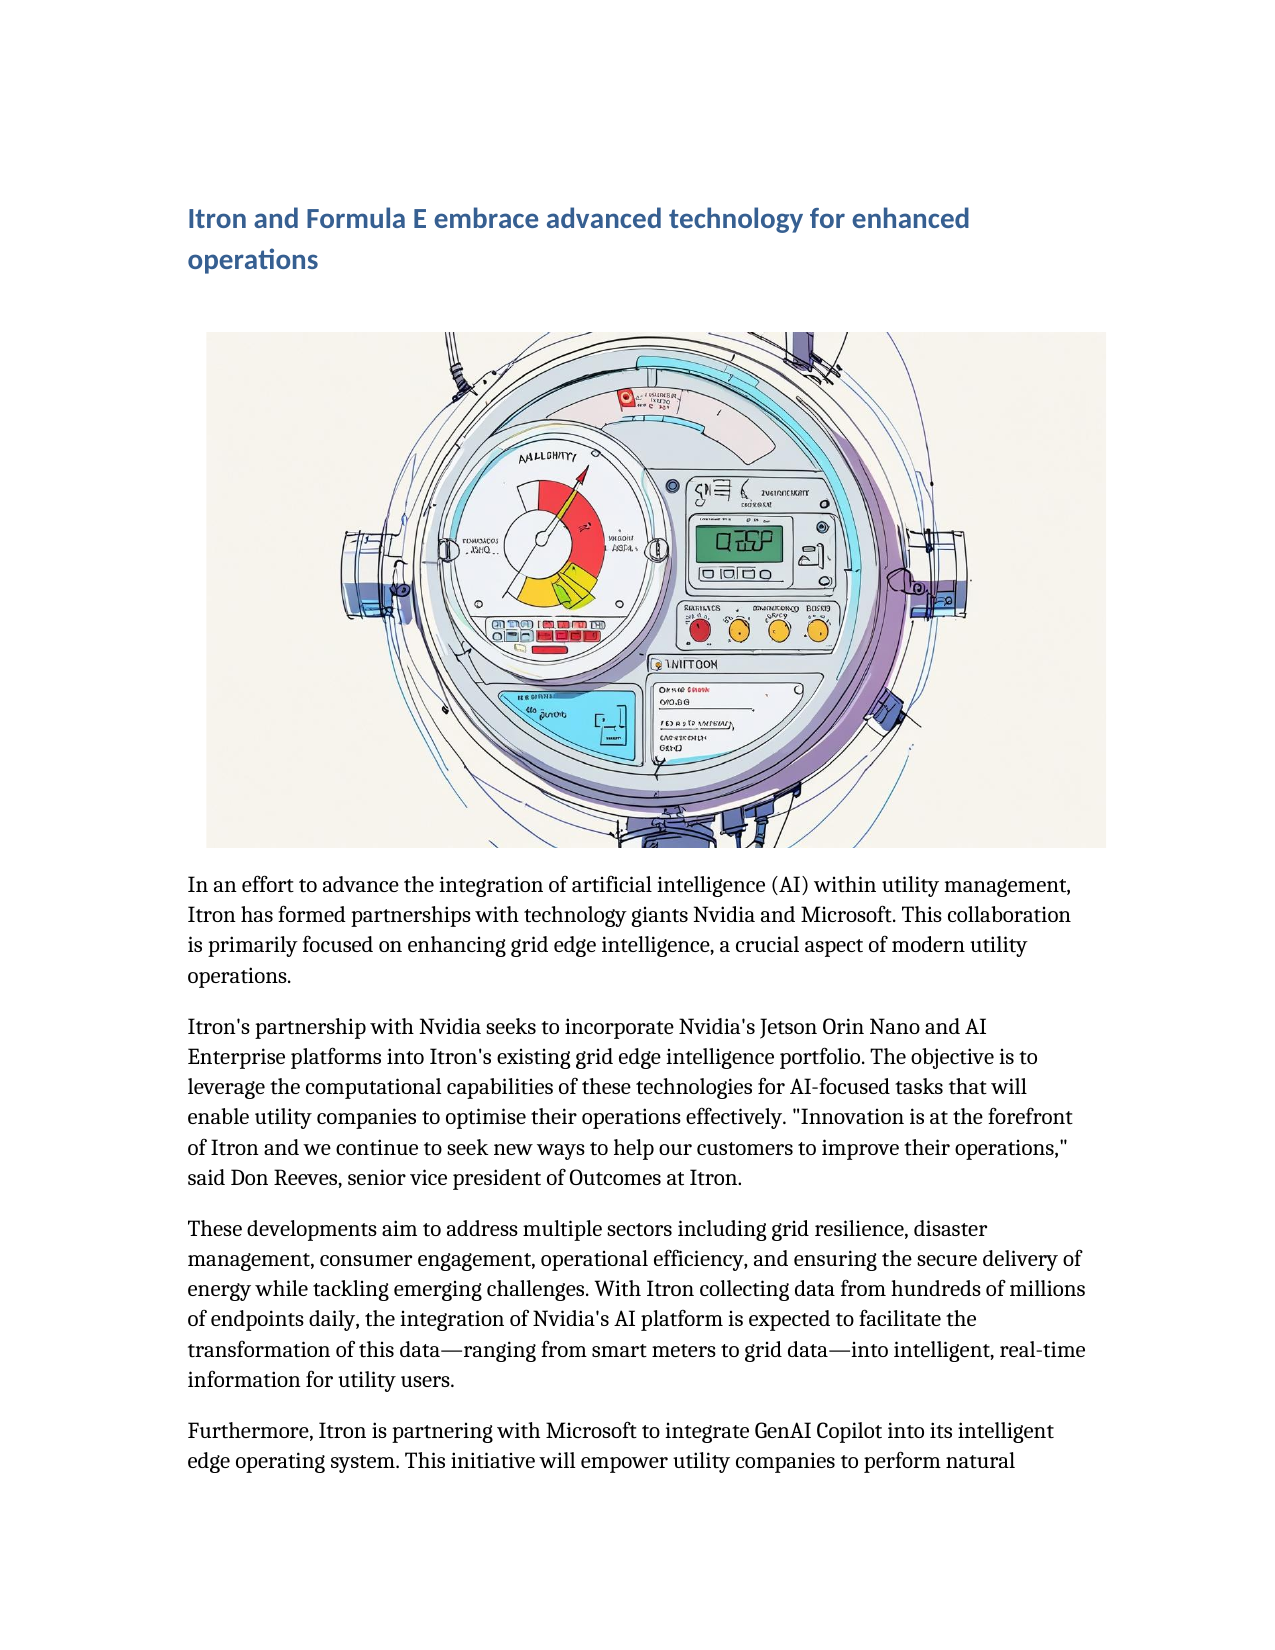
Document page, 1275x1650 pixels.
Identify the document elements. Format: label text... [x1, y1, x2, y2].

text Itron's partnership with Nvidia seeks to incorporate Nvidia's Jetson Orin Nano and AI Enterprise platforms into Itron's existing grid edge intelligence portfolio. The objective is to leverage the computational capabilities of these technologies for AI-focused tasks that will enable utility companies to optimise their operations effectively. "Innovation is at the forefront of Itron and we continue to seek new ways to help our customers to improve their operations," said Don Reeves, senior vice president of Outcomes at Itron. [187, 1013, 1087, 1191]
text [187, 1418, 1087, 1474]
text These developments aim to address multiple sectors including grid resilience, disaster management, consumer engagement, operational efficiency, and ensuring the secure delivery of energy while tackling emerging challenges. With Itron collecting data from hundreds of millions of endpoints daily, the integration of Nvidia's AI platform is expected to facilitate the transformation of this data—ranging from smart meters to grid data—into intelligent, real-time information for utility users. [187, 1216, 1087, 1393]
subtitle Itron and Formula E embrace advanced technology for enhanced operations [187, 200, 1087, 277]
picture [206, 332, 1107, 848]
text In an effort to advance the integration of artificial intelligence (AI) within utility management, Itron has formed partnerships with technology giants Nvidia and Microsoft. This collaboration is primarily focused on enhancing grid edge intelligence, a crucial aspect of modern utility operations. [187, 872, 1087, 989]
